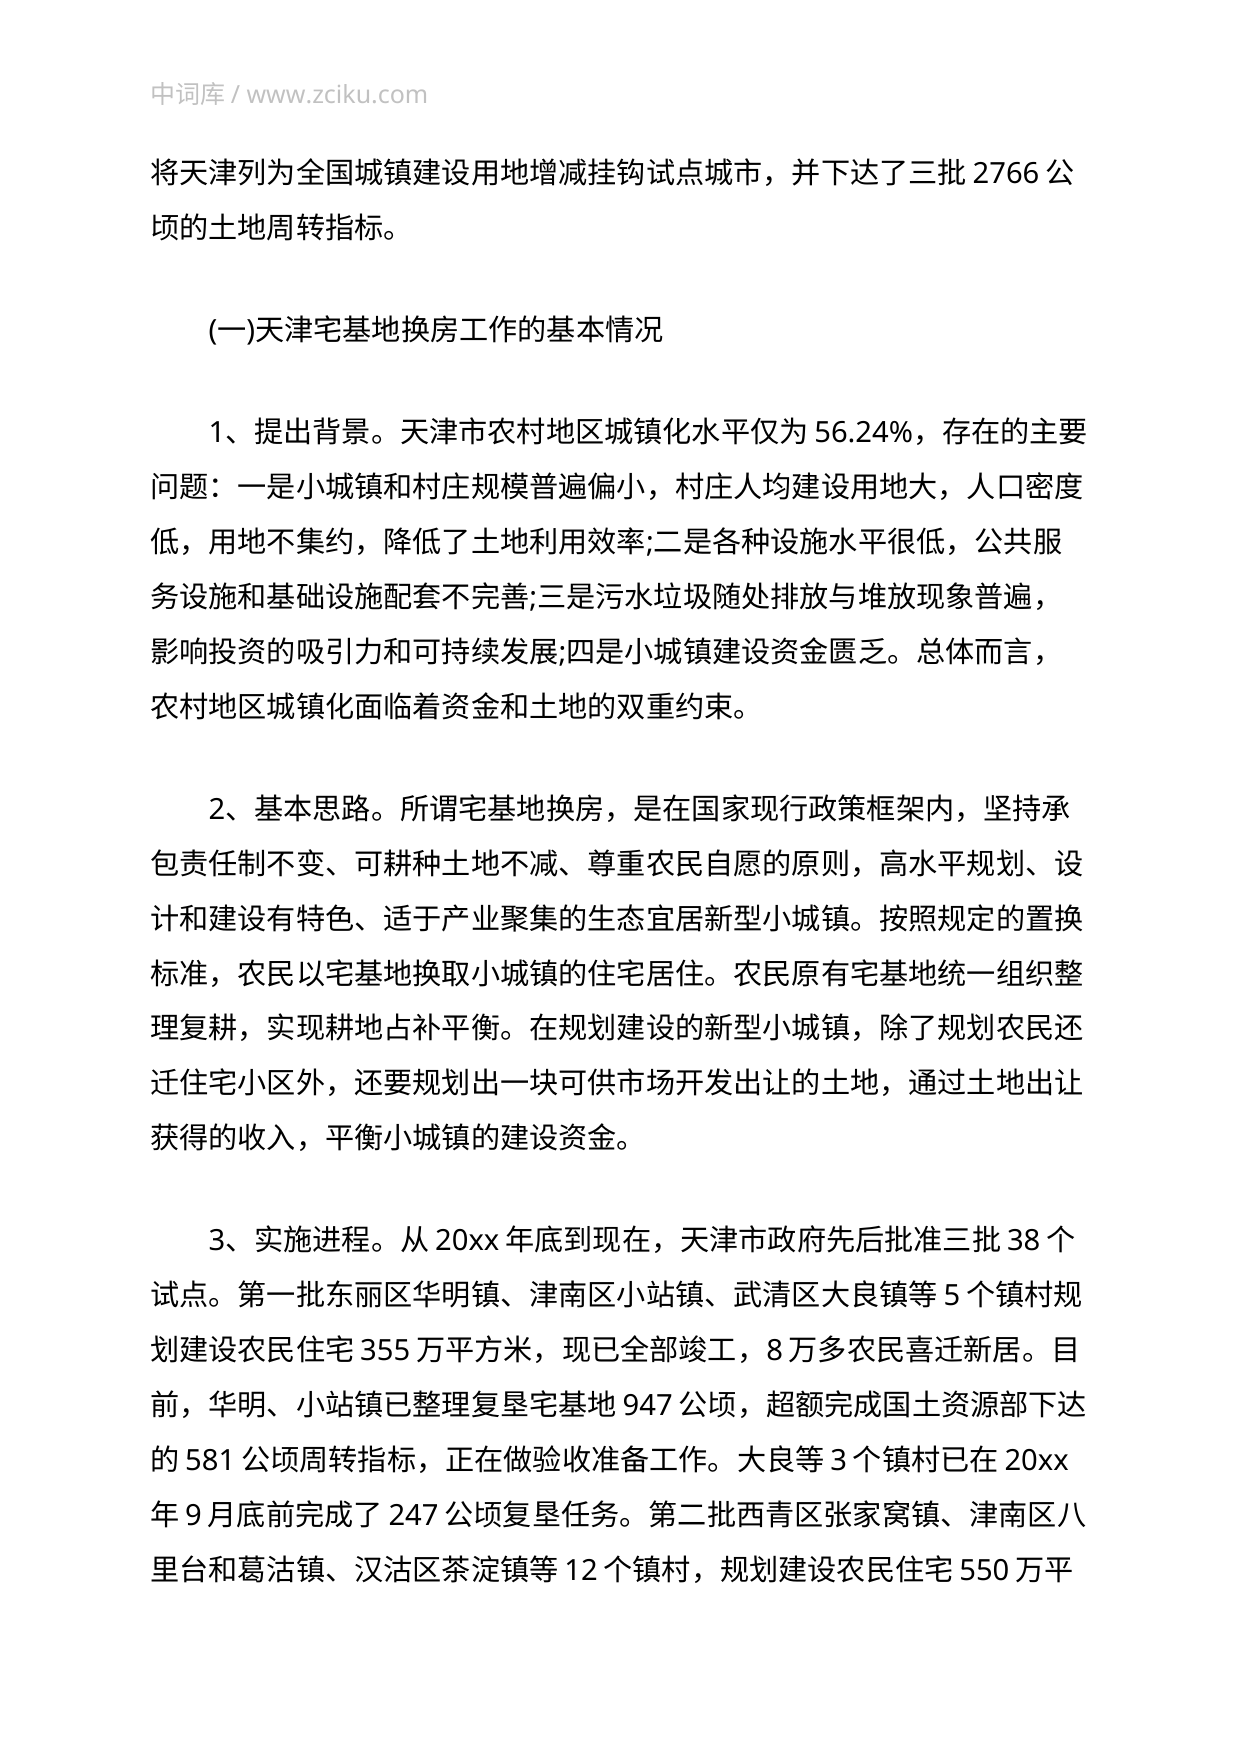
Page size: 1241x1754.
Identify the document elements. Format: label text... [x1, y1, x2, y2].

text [150, 1217, 1090, 1589]
text 1、提出背景。天津市农村地区城镇化水平仅为56.24%，存在的主要问题：一是小城镇和村庄规模普遍偏小，村庄人均建设用地大，人口密度低，用地不集约，降低了土地利用效率;二是各种设施水平很低，公共服务设施和基础设施配套不完善;三是污水垃圾随处排放与堆放现象普遍，影响投资的吸引力和可持续发展;四是小城镇建设资金匮乏。总体而言，农村地区城镇化面临着资金和土地的双重约束。 [150, 409, 1090, 726]
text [150, 150, 1090, 247]
text (一)天津宅基地换房工作的基本情况 [150, 307, 1090, 349]
text 2、基本思路。所谓宅基地换房，是在国家现行政策框架内，坚持承包责任制不变、可耕种土地不减、尊重农民自愿的原则，高水平规划、设计和建设有特色、适于产业聚集的生态宜居新型小城镇。按照规定的置换标准，农民以宅基地换取小城镇的住宅居住。农民原有宅基地统一组织整理复耕，实现耕地占补平衡。在规划建设的新型小城镇，除了规划农民还迁住宅小区外，还要规划出一块可供市场开发出让的土地，通过土地出让获得的收入，平衡小城镇的建设资金。 [150, 785, 1090, 1157]
